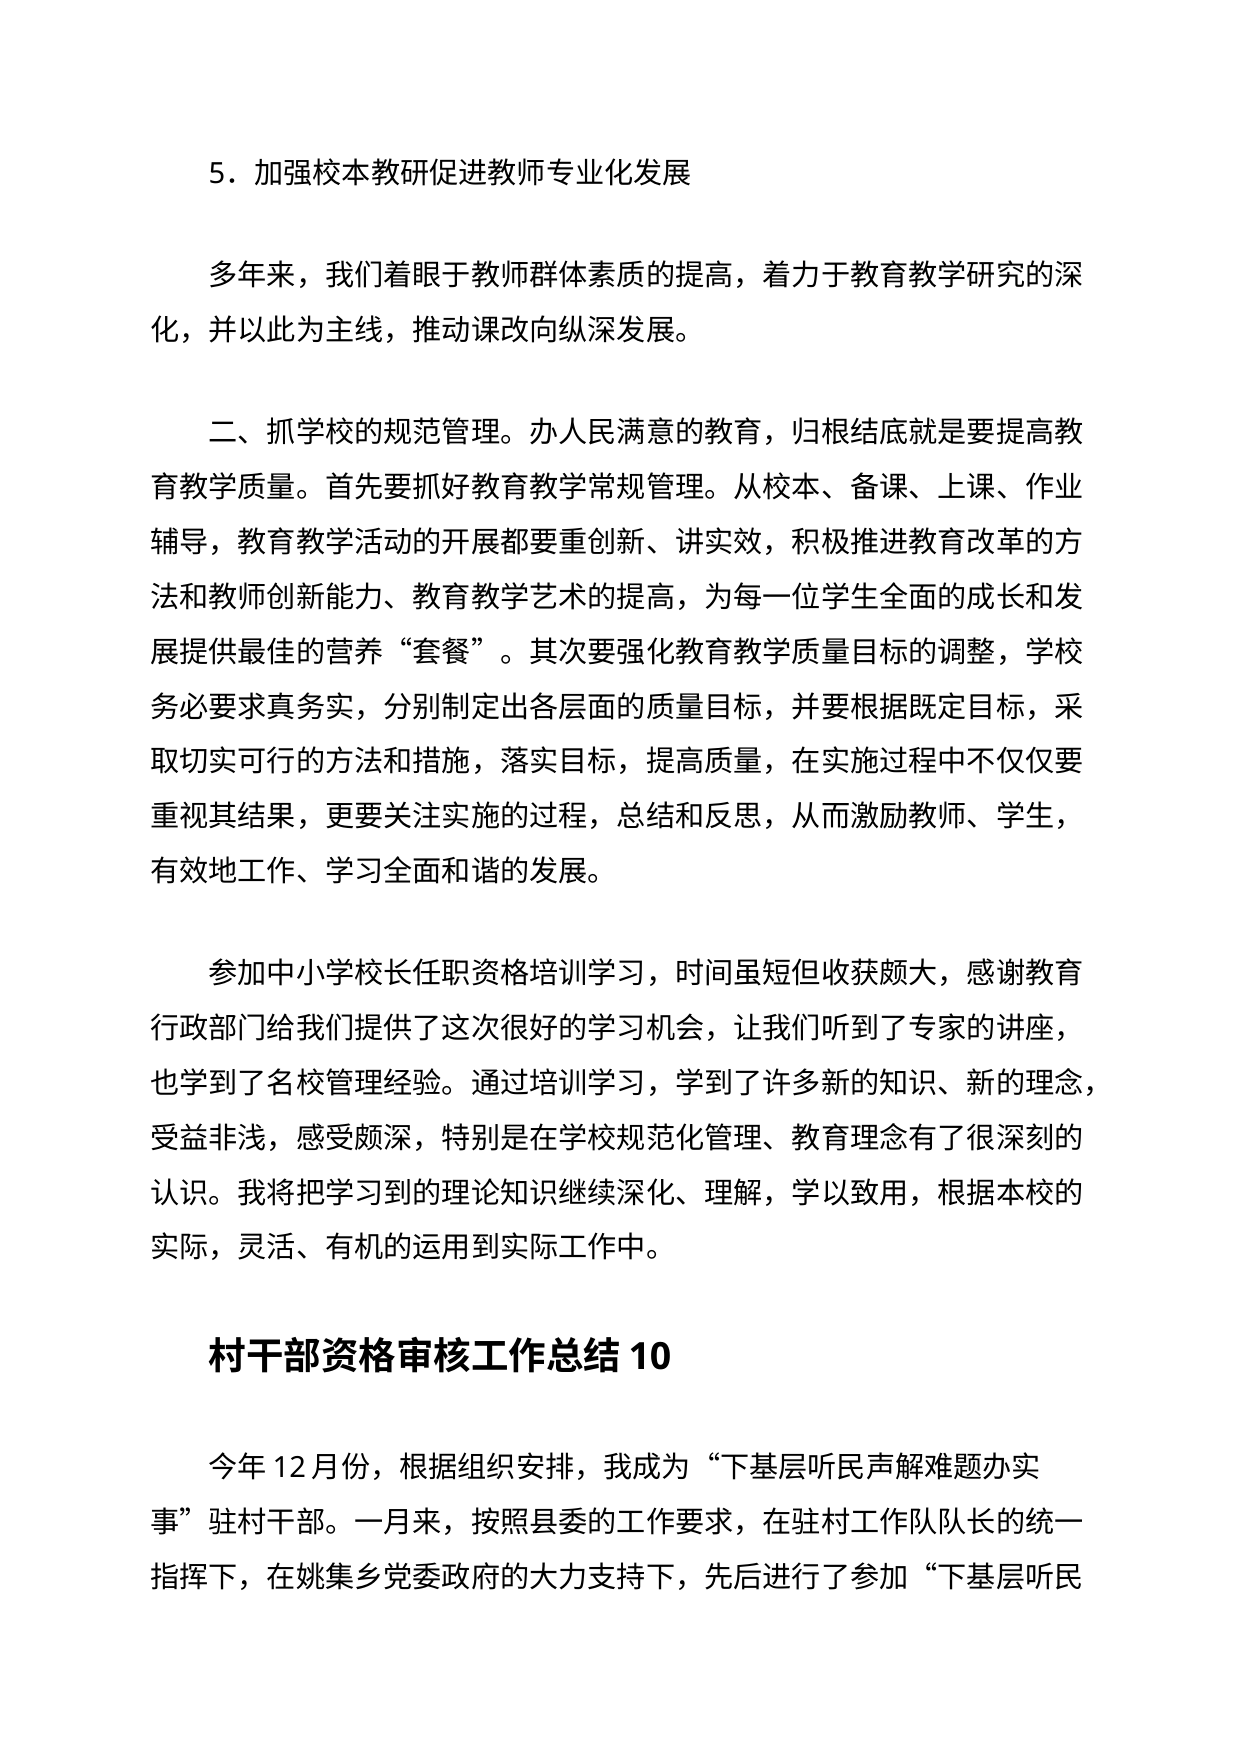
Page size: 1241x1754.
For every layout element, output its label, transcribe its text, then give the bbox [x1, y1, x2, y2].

text 村干部资格审核工作总结10 [150, 1326, 1090, 1380]
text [150, 1443, 1090, 1596]
text 参加中小学校长任职资格培训学习，时间虽短但收获颇大，感谢教育行政部门给我们提供了这次很好的学习机会，让我们听到了专家的讲座，也学到了名校管理经验。通过培训学习，学到了许多新的知识、新的理念，受益非浅，感受颇深，特别是在学校规范化管理、教育理念有了很深刻的认识。我将把学习到的理论知识继续深化、理解，学以致用，根据本校的实际，灵活、有机的运用到实际工作中。 [150, 949, 1090, 1266]
text 多年来，我们着眼于教师群体素质的提高，着力于教育教学研究的深化，并以此为主线，推动课改向纵深发展。 [150, 252, 1090, 349]
text 5．加强校本教研促进教师专业化发展 [150, 150, 1090, 192]
text 二、抓学校的规范管理。办人民满意的教育，归根结底就是要提高教育教学质量。首先要抓好教育教学常规管理。从校本、备课、上课、作业辅导，教育教学活动的开展都要重创新、讲实效，积极推进教育改革的方法和教师创新能力、教育教学艺术的提高，为每一位学生全面的成长和发展提供最佳的营养“套餐”。其次要强化教育教学质量目标的调整，学校务必要求真务实，分别制定出各层面的质量目标，并要根据既定目标，采取切实可行的方法和措施，落实目标，提高质量，在实施过程中不仅仅要重视其结果，更要关注实施的过程，总结和反思，从而激励教师、学生，有效地工作、学习全面和谐的发展。 [150, 409, 1090, 890]
